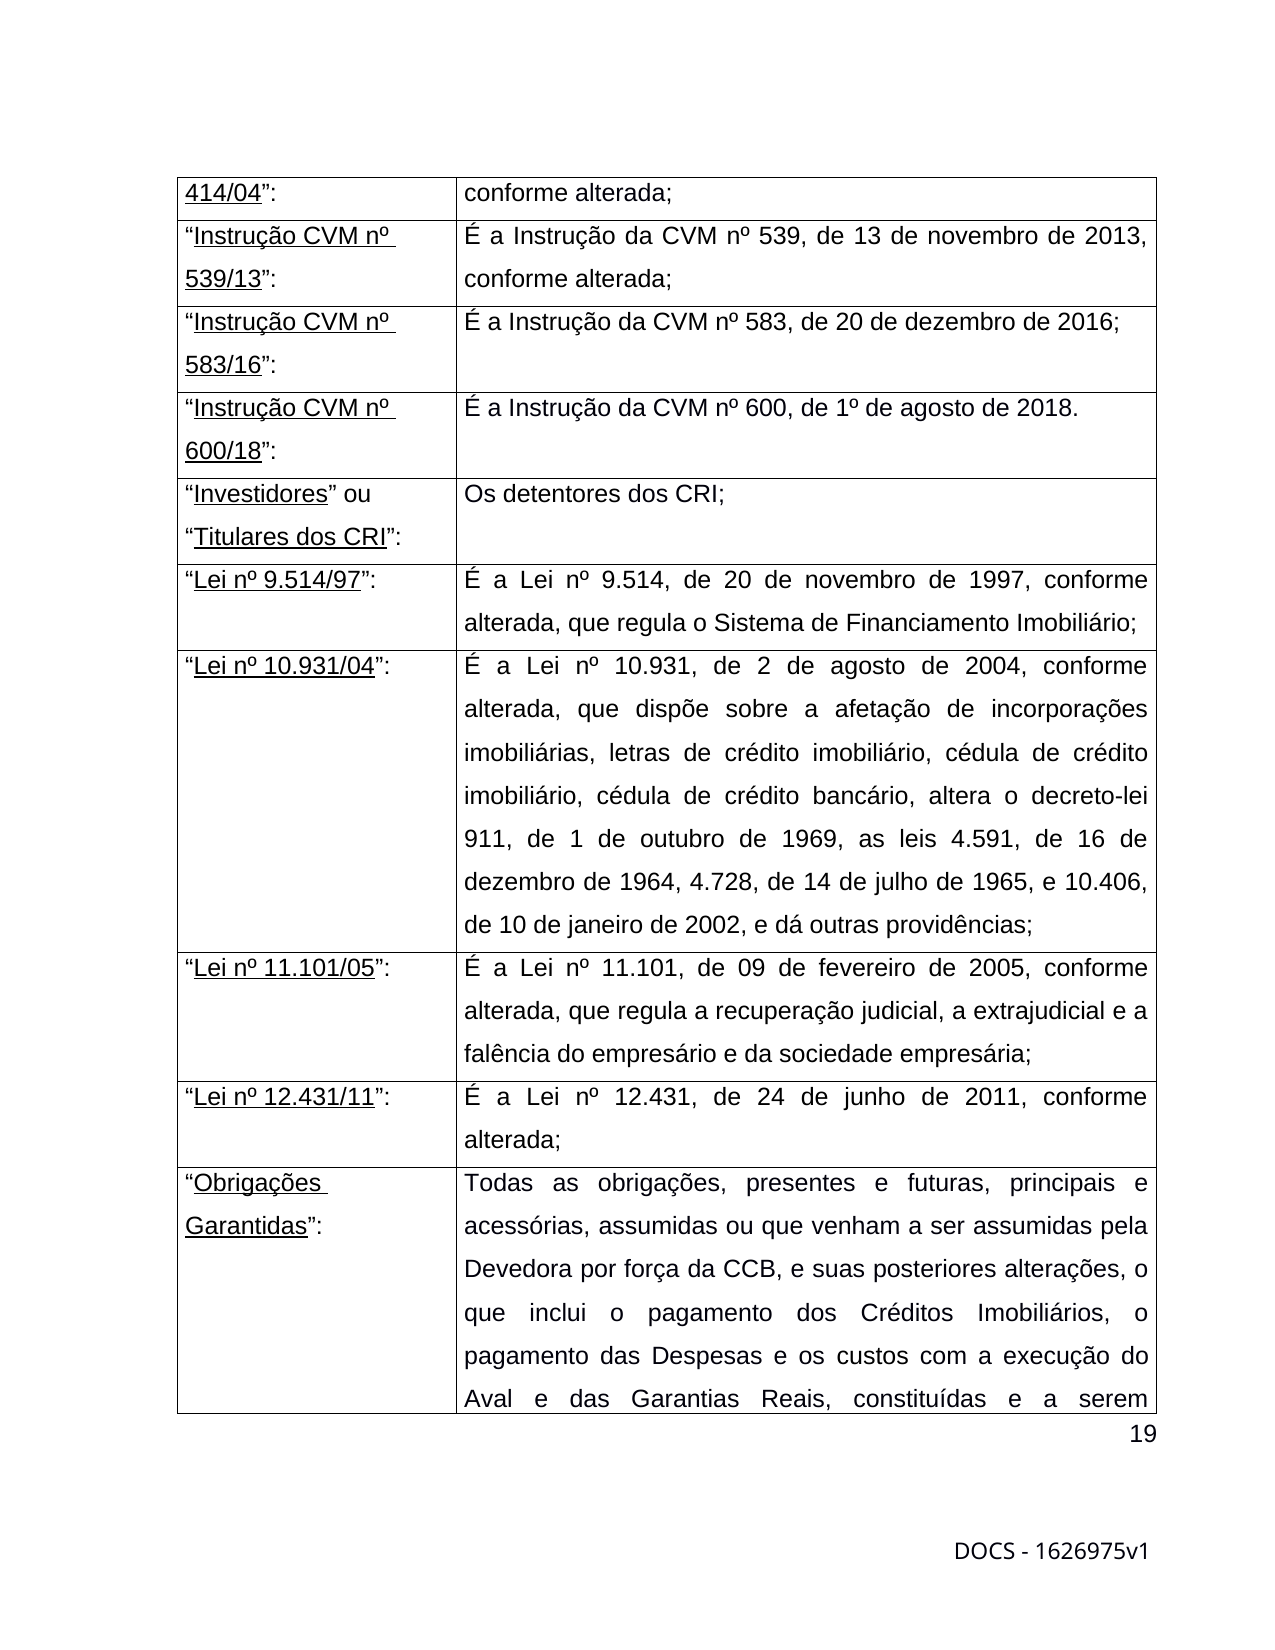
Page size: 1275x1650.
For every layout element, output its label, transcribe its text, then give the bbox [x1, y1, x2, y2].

table_cell “Instrução CVM nº 583/16”: [178, 307, 456, 392]
table_cell É a Instrução da CVM nº 600, de 1º de agosto de 2018. [457, 393, 1156, 478]
table_cell É a Lei nº 9.514, de 20 de novembro de 1997, conforme alterada, que regula o Sistema de Financiamento Imobiliário; [457, 565, 1156, 650]
table_cell É a Instrução da CVM nº 583, de 20 de dezembro de 2016; [457, 307, 1156, 392]
table_cell É a Lei nº 11.101, de 09 de fevereiro de 2005, conforme alterada, que regula a recuperação judicial, a extrajudicial e a falência do empresário e da sociedade empresária; [457, 953, 1156, 1081]
table_cell É a Lei nº 12.431, de 24 de junho de 2011, conforme alterada; [457, 1082, 1156, 1167]
table_cell Os detentores dos CRI; [457, 479, 1156, 564]
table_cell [178, 178, 456, 220]
table_cell “Investidores” ou “Titulares dos CRI”: [178, 479, 456, 564]
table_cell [178, 1168, 456, 1413]
table_cell “Instrução CVM nº 539/13”: [178, 221, 456, 306]
table_cell “Lei nº 9.514/97”: [178, 565, 456, 650]
table_cell É a Lei nº 10.931, de 2 de agosto de 2004, conforme alterada, que dispõe sobre a afetação de incorporações imobiliárias, letras de crédito imobiliário, cédula de crédito imobiliário, cédula de crédito bancário, altera o decreto-lei 911, de 1 de outubro de 1969, as leis 4.591, de 16 de dezembro de 1964, 4.728, de 14 de julho de 1965, e 10.406, de 10 de janeiro de 2002, e dá outras providências; [457, 651, 1156, 952]
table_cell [457, 178, 1156, 220]
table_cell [457, 1168, 1156, 1413]
table_cell “Lei nº 11.101/05”: [178, 953, 456, 1081]
table_cell “Instrução CVM nº 600/18”: [178, 393, 456, 478]
table_cell “Lei nº 12.431/11”: [178, 1082, 456, 1167]
table_cell “Lei nº 10.931/04”: [178, 651, 456, 952]
table_cell É a Instrução da CVM nº 539, de 13 de novembro de 2013, conforme alterada; [457, 221, 1156, 306]
